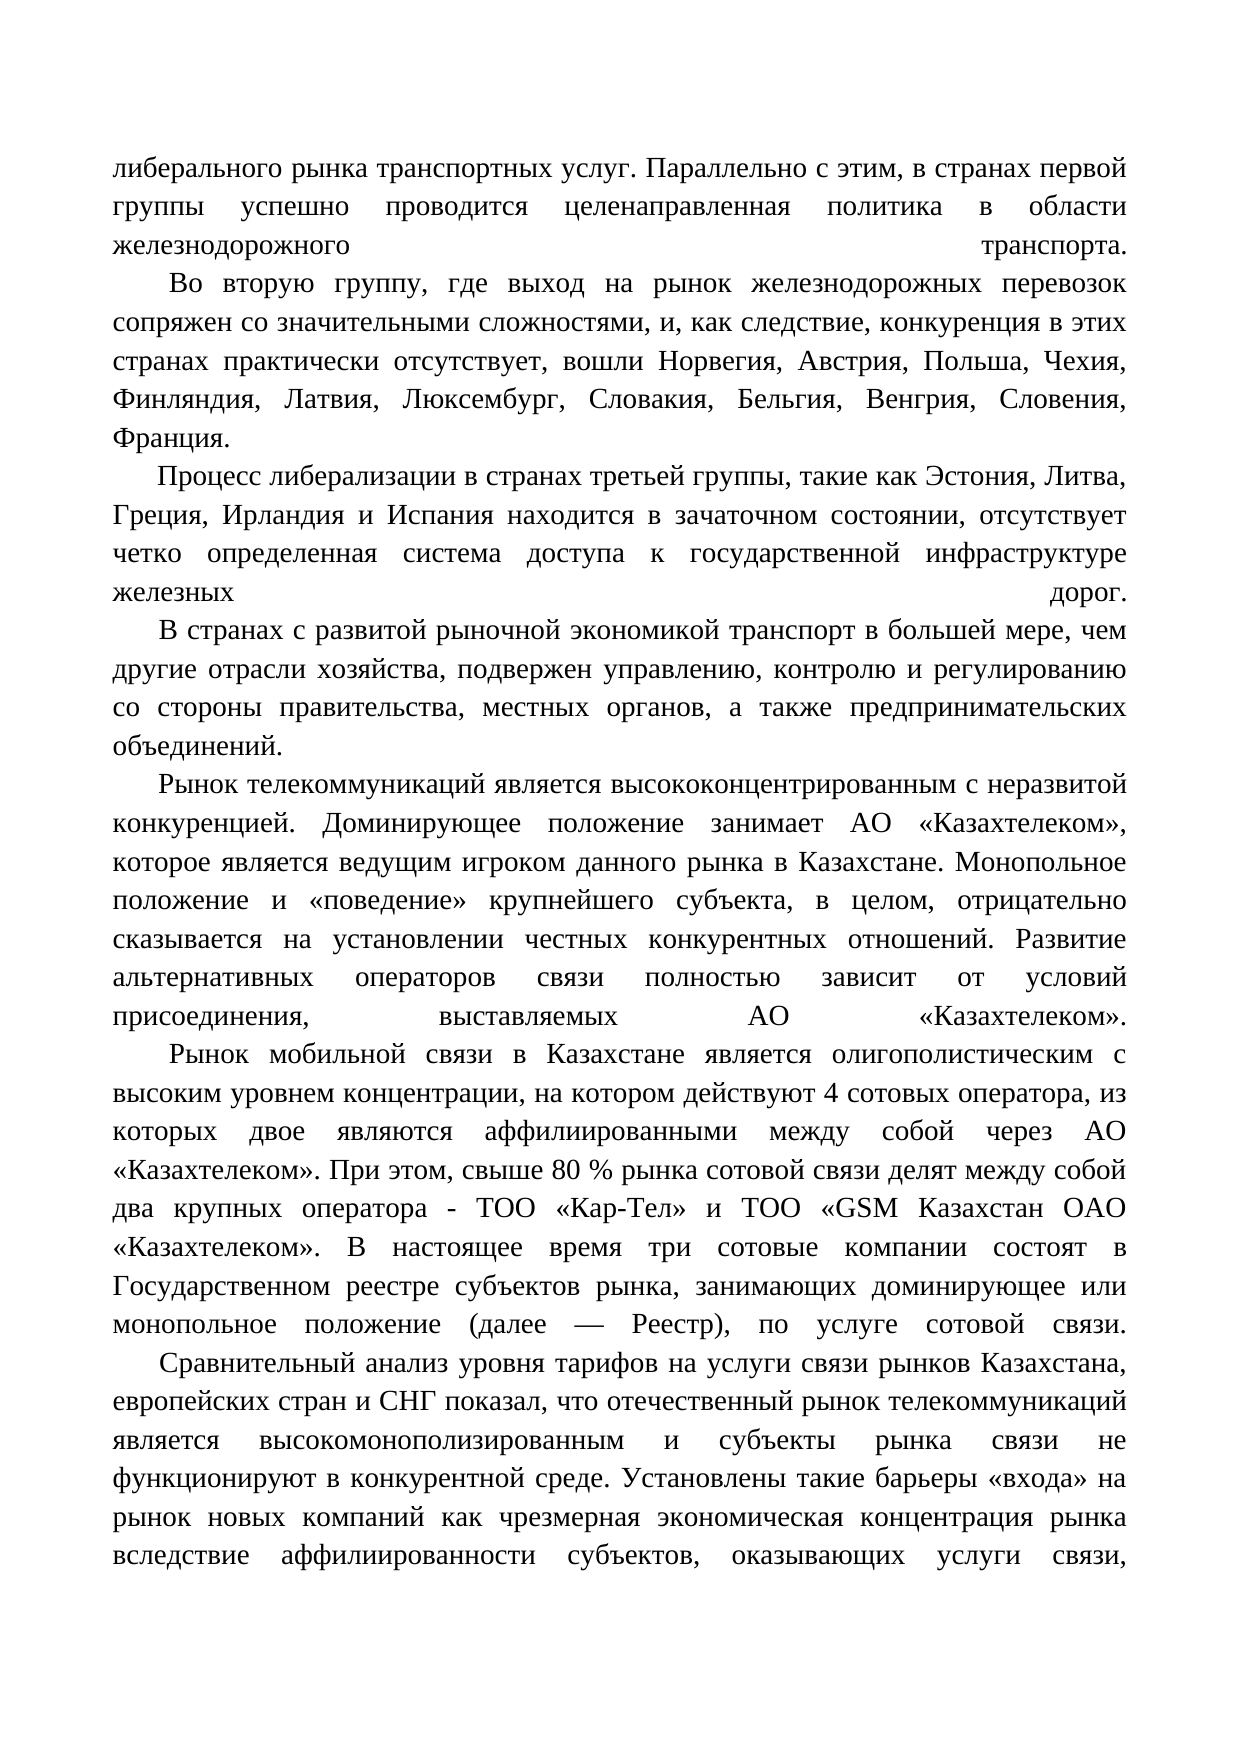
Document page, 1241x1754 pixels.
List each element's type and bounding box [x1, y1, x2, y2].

text [112, 150, 1128, 1571]
